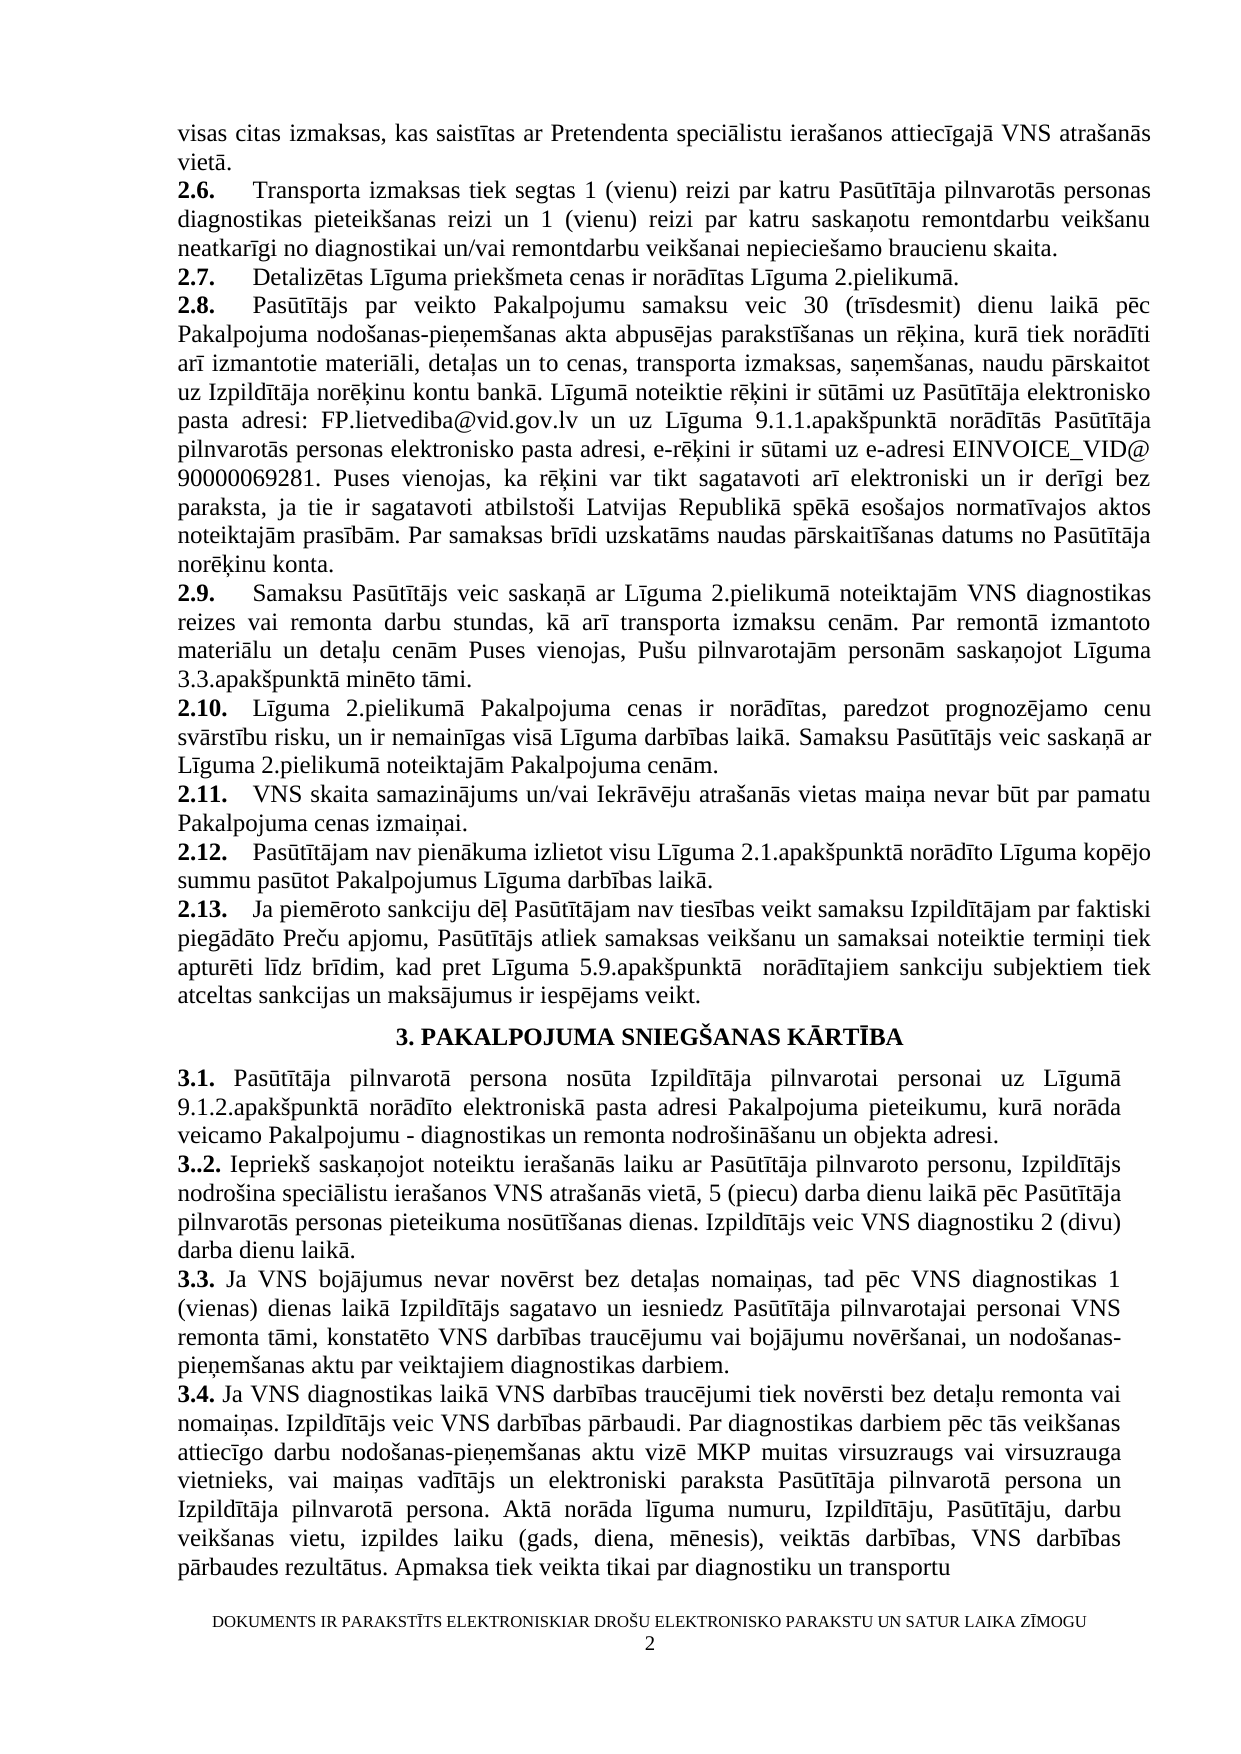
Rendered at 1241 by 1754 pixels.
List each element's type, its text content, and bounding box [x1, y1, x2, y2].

list Detalizētas Līguma priekšmeta cenas ir norādītas Līguma 2.pielikumā. [177, 262, 1152, 291]
list Līguma 2.pielikumā Pakalpojuma cenas ir norādītas, paredzot prognozējamo cenu svārstību risku, un ir nemainīgas visā Līguma darbības laikā. Samaksu Pasūtītājs veic saskaņā ar Līguma 2.pielikumā noteiktajām Pakalpojuma cenām. [177, 693, 1152, 779]
list Pasūtītājs par veikto Pakalpojumu samaksu veic 30 (trīsdesmit) dienu laikā pēc Pakalpojuma nodošanas-pieņemšanas akta abpusējas parakstīšanas un rēķina, kurā tiek norādīti arī izmantotie materiāli, detaļas un to cenas, transporta izmaksas, saņemšanas, naudu pārskaitot uz Izpildītāja norēķinu kontu bankā. Līgumā noteiktie rēķini ir sūtāmi uz Pasūtītāja elektronisko pasta adresi: FP.lietvediba@vid.gov.lv un uz Līguma 9.1.1.apakšpunktā norādītās Pasūtītāja pilnvarotās personas elektronisko pasta adresi, e-rēķini ir sūtami uz e-adresi EINVOICE_VID@ 90000069281. Puses vienojas, ka rēķini var tikt sagatavoti arī elektroniski un ir derīgi bez paraksta, ja tie ir sagatavoti atbilstoši Latvijas Republikā spēkā esošajos normatīvajos aktos noteiktajām prasībām. Par samaksas brīdi uzskatāms naudas pārskaitīšanas datums no Pasūtītāja norēķinu konta. [177, 291, 1152, 578]
text 3..2. Iepriekš saskaņojot noteiktu ierašanās laiku ar Pasūtītāja pilnvaroto personu, Izpildītājs nodrošina speciālistu ierašanos VNS atrašanās vietā, 5 (piecu) darba dienu laikā pēc Pasūtītāja pilnvarotās personas pieteikuma nosūtīšanas dienas. Izpildītājs veic VNS diagnostiku 2 (divu) darba dienu laikā. [177, 1149, 1122, 1264]
list VNS skaita samazinājums un/vai Iekrāvēju atrašanās vietas maiņa nevar būt par pamatu Pakalpojuma cenas izmaiņai. [177, 779, 1152, 837]
list Samaksu Pasūtītājs veic saskaņā ar Līguma 2.pielikumā noteiktajām VNS diagnostikas reizes vai remonta darbu stundas, kā arī transporta izmaksu cenām. Par remontā izmantoto materiālu un detaļu cenām Puses vienojas, Pušu pilnvarotajām personām saskaņojot Līguma 3.3.apakšpunktā minēto tāmi. [177, 578, 1152, 693]
text 3.3. Ja VNS bojājumus nevar novērst bez detaļas nomaiņas, tad pēc VNS diagnostikas 1 (vienas) dienas laikā Izpildītājs sagatavo un iesniedz Pasūtītāja pilnvarotajai personai VNS remonta tāmi, konstatēto VNS darbības traucējumu vai bojājumu novēršanai, un nodošanas-pieņemšanas aktu par veiktajiem diagnostikas darbiem. [177, 1264, 1122, 1379]
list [177, 118, 1152, 176]
list Transporta izmaksas tiek segtas 1 (vienu) reizi par katru Pasūtītāja pilnvarotās personas diagnostikas pieteikšanas reizi un 1 (vienu) reizi par katru saskaņotu remontdarbu veikšanu neatkarīgi no diagnostikai un/vai remontdarbu veikšanai nepieciešamo braucienu skaita. [177, 176, 1152, 262]
list Ja piemēroto sankciju dēļ Pasūtītājam nav tiesības veikt samaksu Izpildītājam par faktiski piegādāto Preču apjomu, Pasūtītājs atliek samaksas veikšanu un samaksai noteiktie termiņi tiek apturēti līdz brīdim, kad pret Līguma 5.9.apakšpunktā norādītajiem sankciju subjektiem tiek atceltas sankcijas un maksājumus ir iespējams veikt. [177, 894, 1152, 1009]
text 3.1. Pasūtītāja pilnvarotā persona nosūta Izpildītāja pilnvarotai personai uz Līgumā 9.1.2.apakšpunktā norādīto elektroniskā pasta adresi Pakalpojuma pieteikumu, kurā norāda veicamo Pakalpojumu - diagnostikas un remonta nodrošināšanu un objekta adresi. [177, 1063, 1122, 1149]
text 3.4. Ja VNS diagnostikas laikā VNS darbības traucējumi tiek novērsti bez detaļu remonta vai nomaiņas. Izpildītājs veic VNS darbības pārbaudi. Par diagnostikas darbiem pēc tās veikšanas attiecīgo darbu nodošanas-pieņemšanas aktu vizē MKP muitas virsuzraugs vai virsuzrauga vietnieks, vai maiņas vadītājs un elektroniski paraksta Pasūtītāja pilnvarotā persona un Izpildītāja pilnvarotā persona. Aktā norāda līguma numuru, Izpildītāju, Pasūtītāju, darbu veikšanas vietu, izpildes laiku (gads, diena, mēnesis), veiktās darbības, VNS darbības pārbaudes rezultātus. Apmaksa tiek veikta tikai par diagnostiku un transportu [177, 1379, 1122, 1581]
list Pasūtītājam nav pienākuma izlietot visu Līguma 2.1.apakšpunktā norādīto Līguma kopējo summu pasūtot Pakalpojumus Līguma darbības laikā. [177, 837, 1152, 894]
text 3. PAKALPOJUMA SNIEGŠANAS KĀRTĪBA [177, 1022, 1122, 1051]
